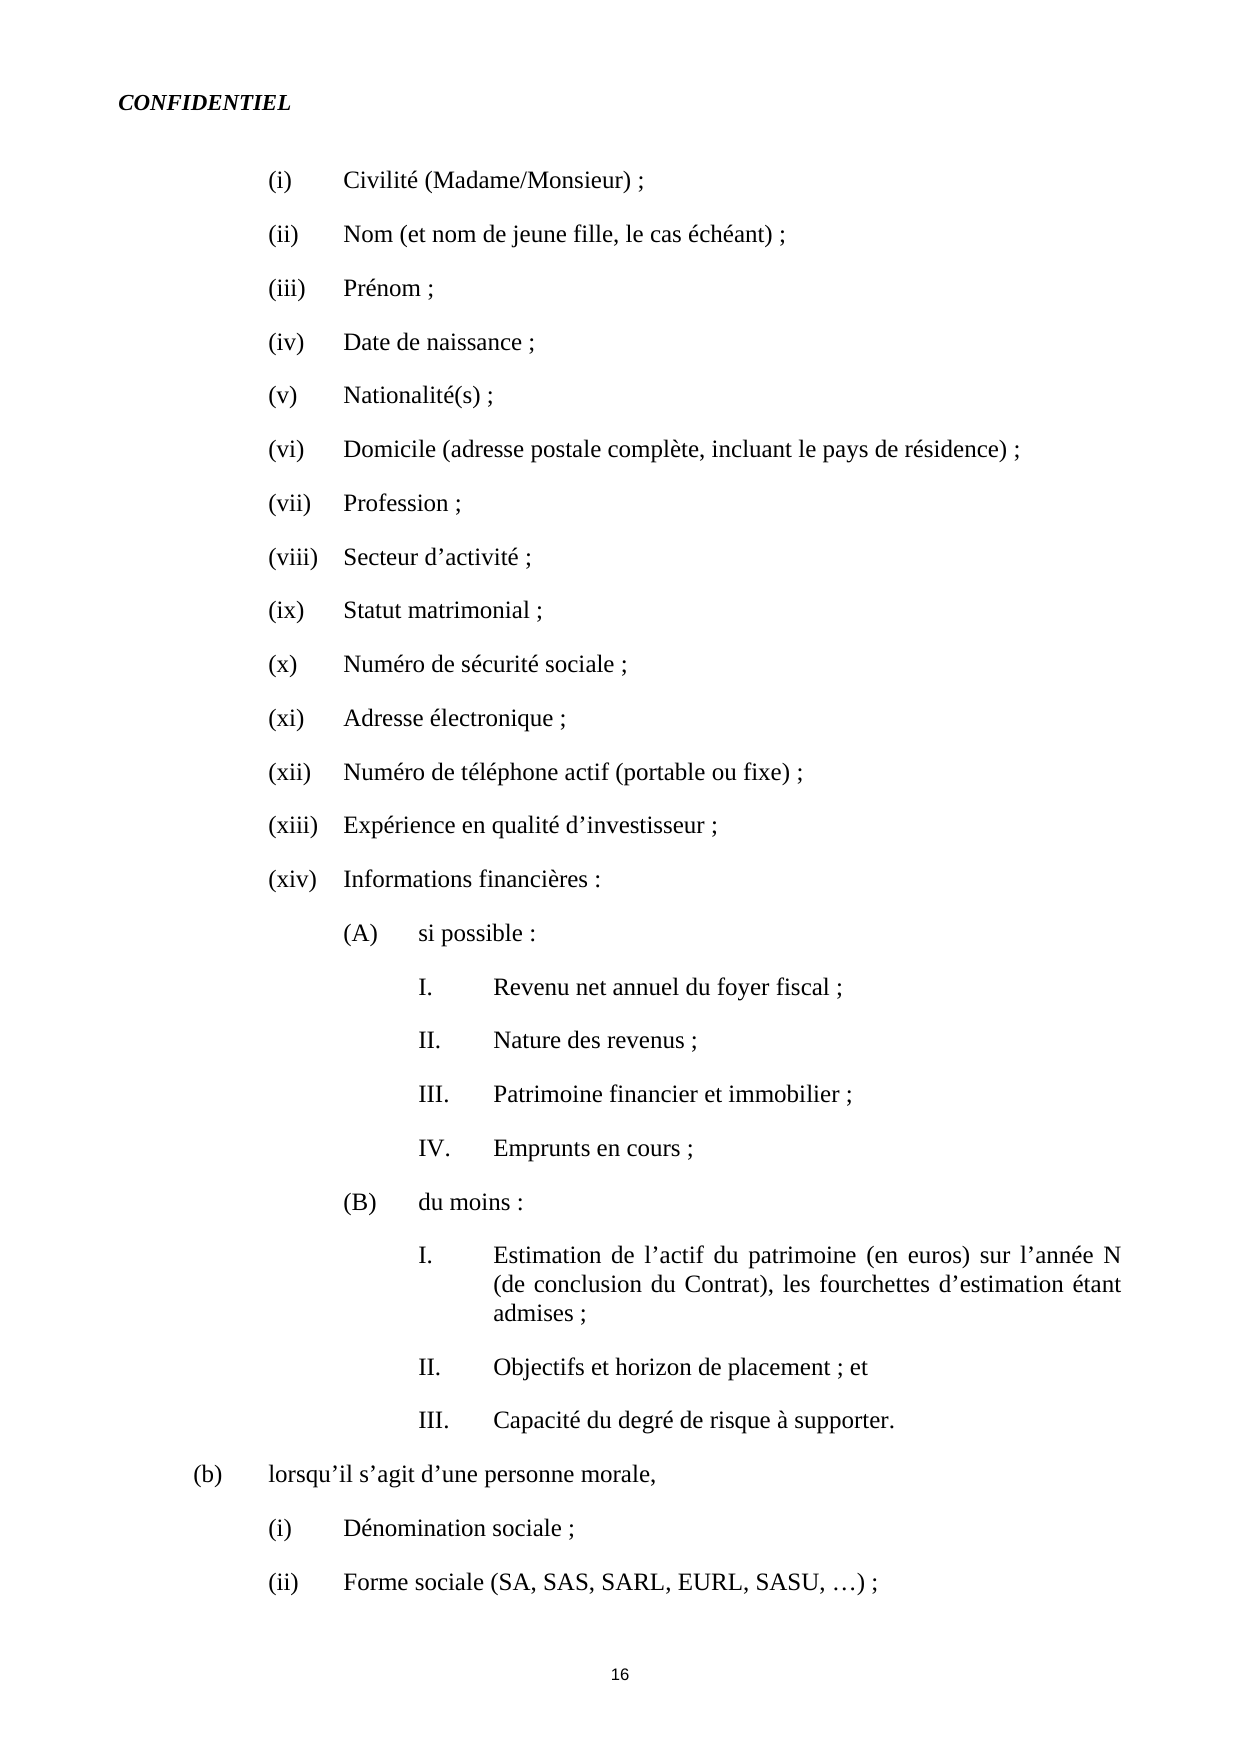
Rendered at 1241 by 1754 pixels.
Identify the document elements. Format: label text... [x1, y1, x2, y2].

list Prénom ; [268, 273, 1122, 302]
list Estimation de l’actif du patrimoine (en euros) sur l’année N (de conclusion du Contrat), les fourchettes d’estimation étant admises ; [418, 1240, 1122, 1327]
list Expérience en qualité d’investisseur ; [268, 810, 1122, 839]
list Domicile (adresse postale complète, incluant le pays de résidence) ; [268, 434, 1122, 463]
list Nationalité(s) ; [268, 380, 1122, 409]
list Date de naissance ; [268, 327, 1122, 355]
list si possible : [343, 918, 1122, 947]
list Nature des revenus ; [418, 1025, 1122, 1054]
list Objectifs et horizon de placement ; et [418, 1352, 1122, 1380]
list du moins : [343, 1187, 1122, 1215]
list Nom (et nom de jeune fille, le cas échéant) ; [268, 219, 1122, 248]
list Statut matrimonial ; [268, 595, 1122, 624]
list Profession ; [268, 488, 1122, 517]
list Dénomination sociale ; [268, 1513, 1122, 1542]
list Secteur d’activité ; [268, 542, 1122, 570]
list Civilité (Madame/Monsieur) ; [268, 165, 1122, 194]
list lorsqu’il s’agit d’une personne morale, [193, 1459, 1122, 1488]
list Emprunts en cours ; [418, 1133, 1122, 1162]
list Patrimoine financier et immobilier ; [418, 1079, 1122, 1108]
list Numéro de sécurité sociale ; [268, 649, 1122, 678]
list Forme sociale (SA, SAS, SARL, EURL, SASU, …) ; [268, 1567, 1122, 1595]
list Informations financières : [268, 864, 1122, 893]
list Numéro de téléphone actif (portable ou fixe) ; [268, 757, 1122, 785]
list Adresse électronique ; [268, 703, 1122, 732]
list Capacité du degré de risque à supporter. [418, 1405, 1122, 1434]
list Revenu net annuel du foyer fiscal ; [418, 972, 1122, 1000]
